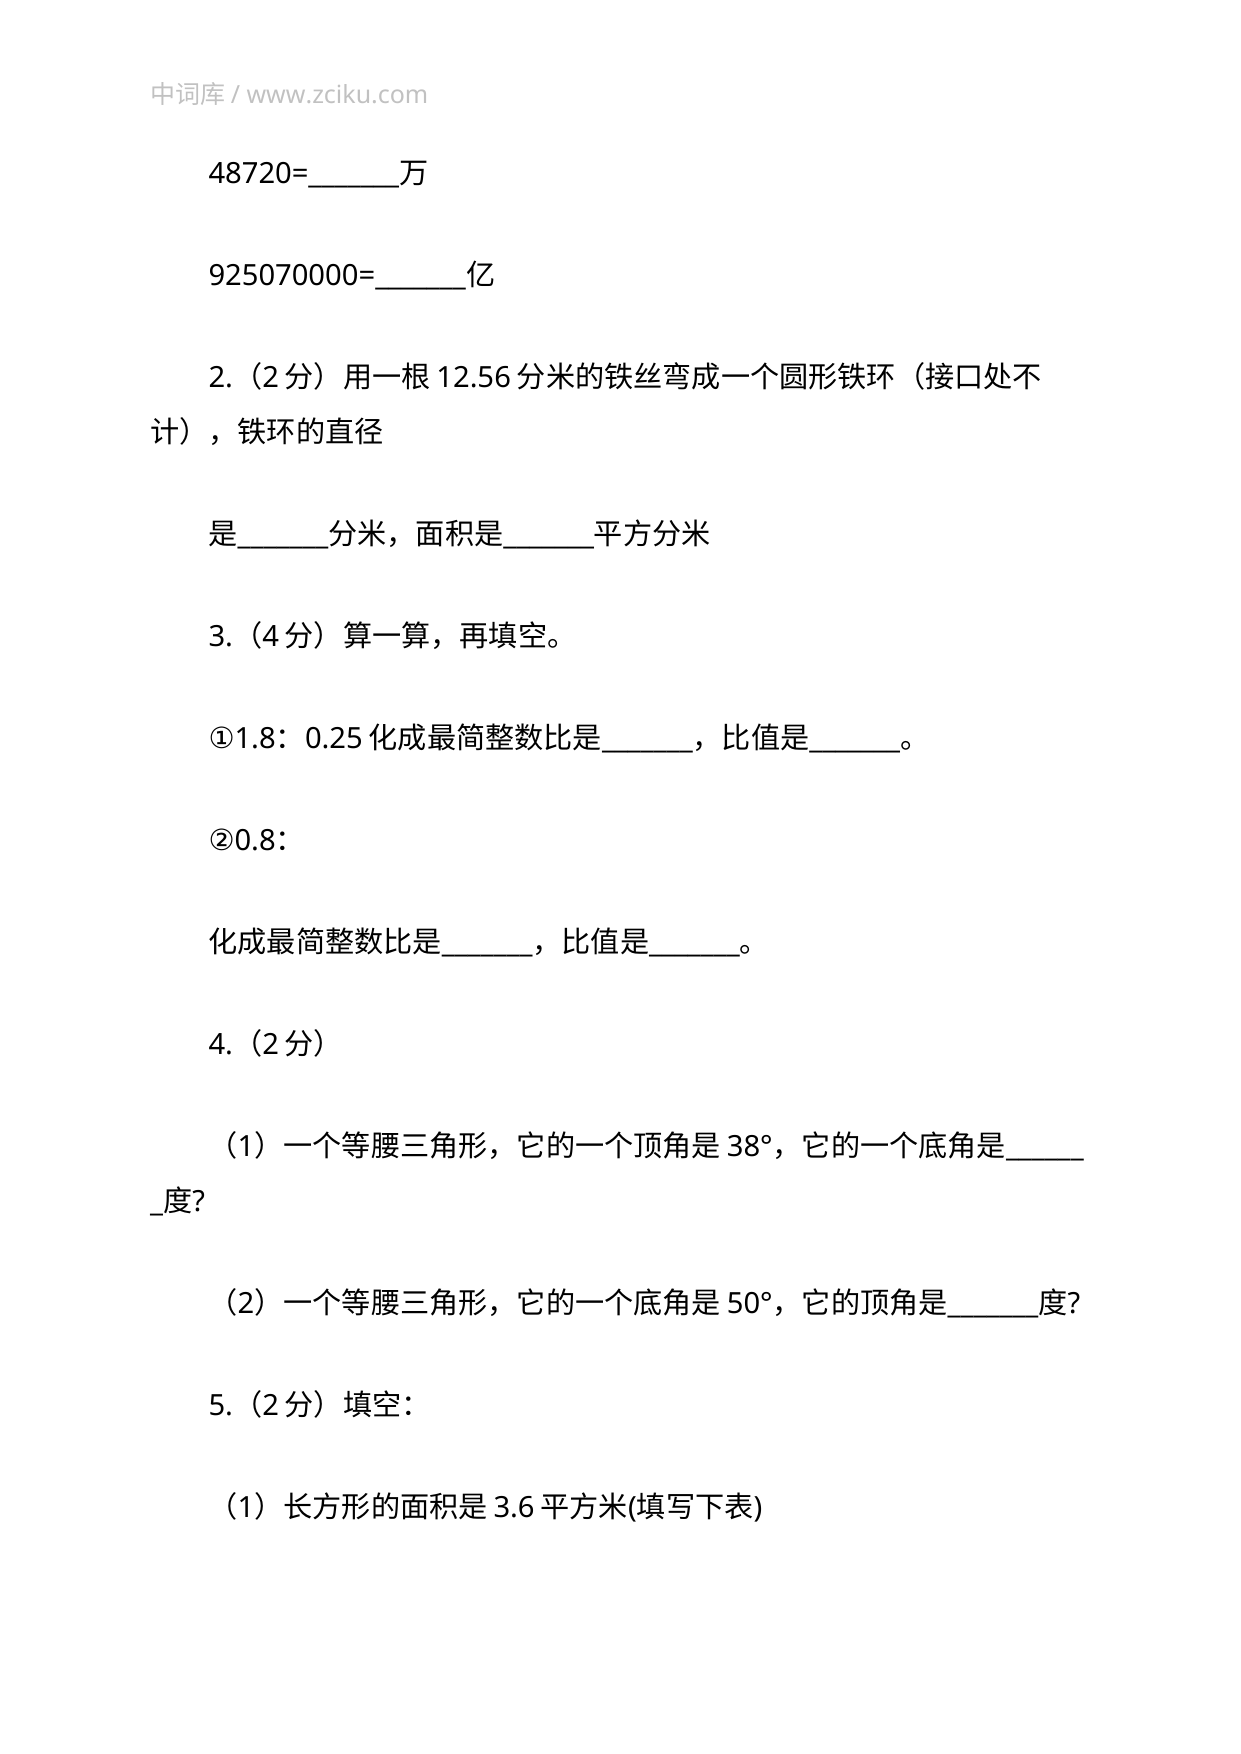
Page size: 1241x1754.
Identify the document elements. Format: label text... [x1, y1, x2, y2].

text 4.（2分） [150, 1021, 1090, 1063]
text ②0.8： [150, 817, 1090, 859]
text 化成最简整数比是_______，比值是_______。 [150, 919, 1090, 961]
text 2.（2分）用一根12.56分米的铁丝弯成一个圆形铁环（接口处不计），铁环的直径 [150, 354, 1090, 451]
text 48720=_______万 [150, 150, 1090, 192]
text 3.（4分）算一算，再填空。 [150, 613, 1090, 655]
text （2）一个等腰三角形，它的一个底角是50°，它的顶角是_______度? [150, 1279, 1090, 1322]
text （1）一个等腰三角形，它的一个顶角是38°，它的一个底角是_______度? [150, 1123, 1090, 1220]
text （1）长方形的面积是3.6平方米(填写下表) [150, 1483, 1090, 1526]
text 是_______分米，面积是_______平方分米 [150, 511, 1090, 553]
text 925070000=_______亿 [150, 252, 1090, 294]
text ①1.8：0.25化成最简整数比是_______，比值是_______。 [150, 715, 1090, 757]
text 5.（2分）填空： [150, 1382, 1090, 1424]
